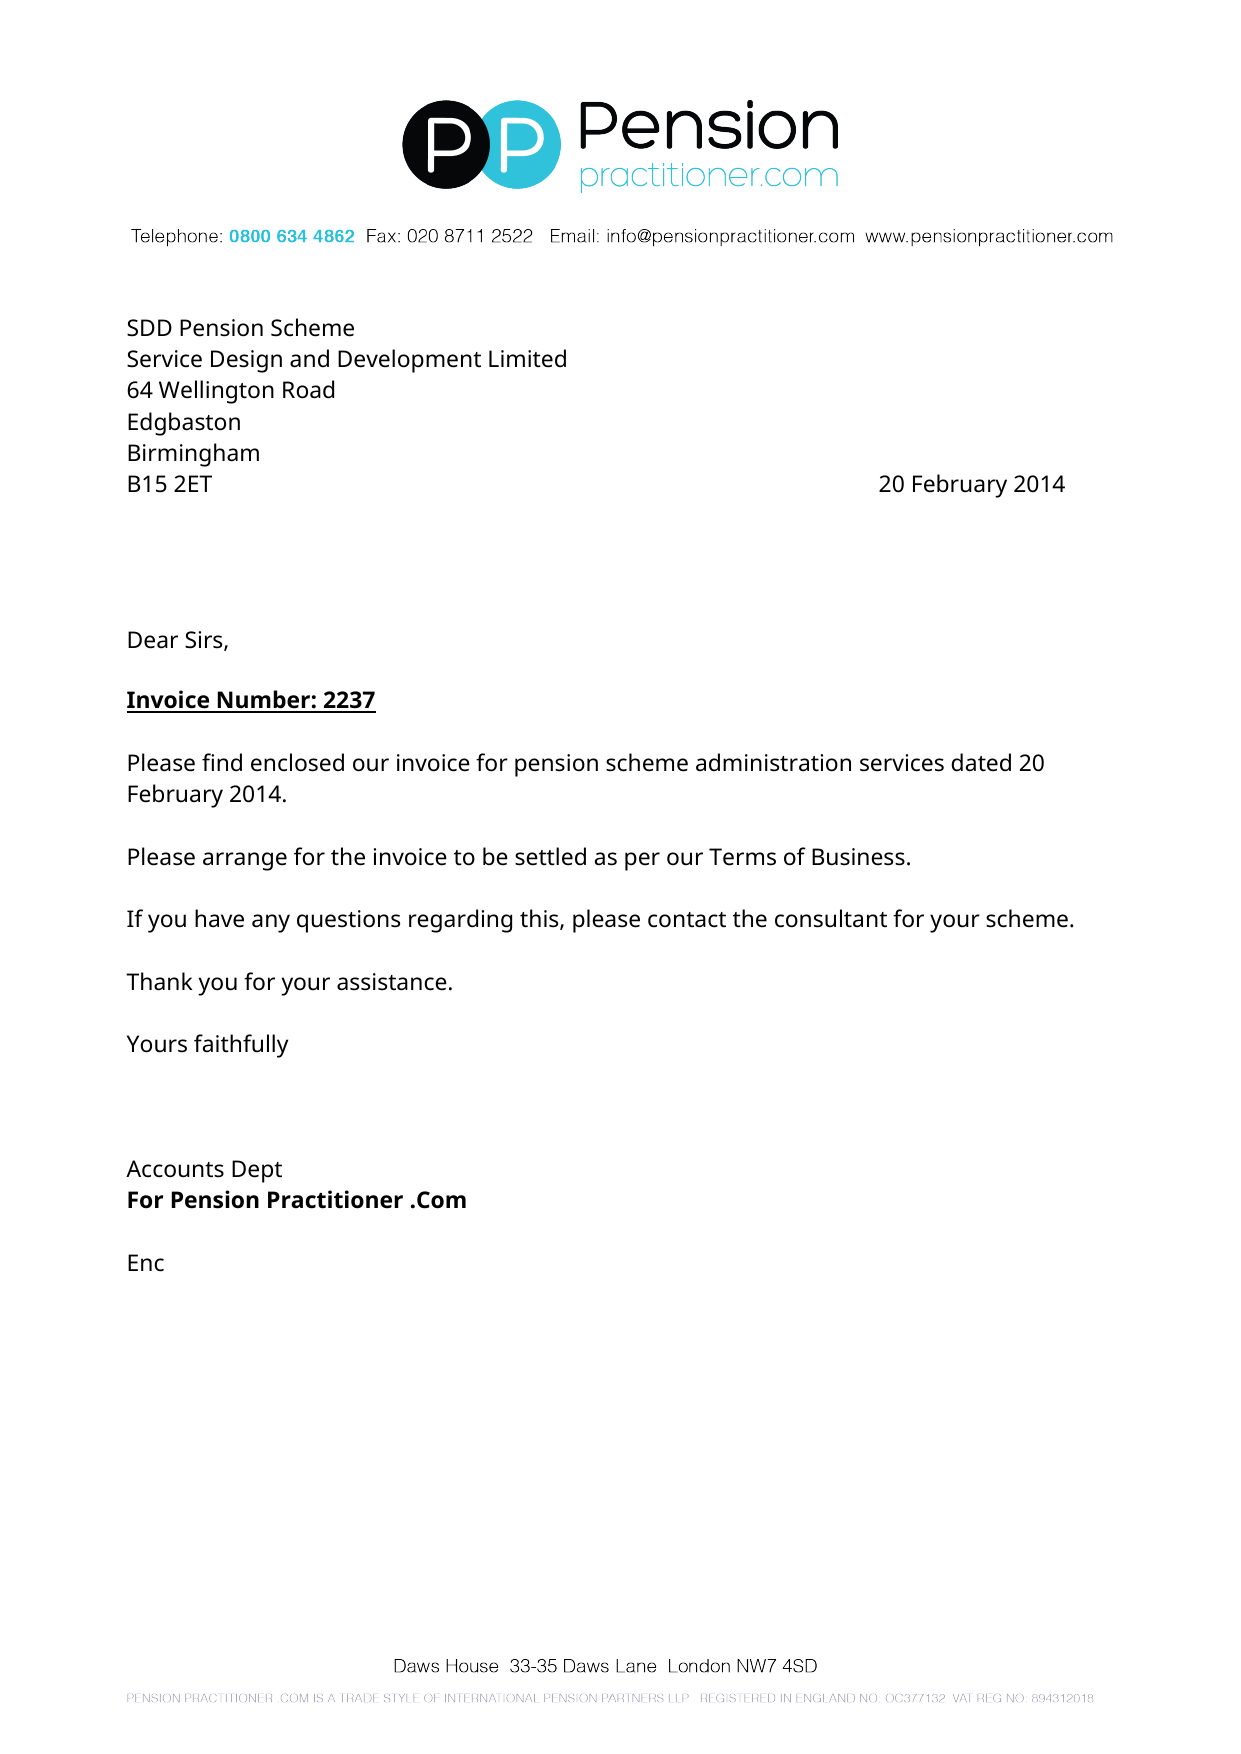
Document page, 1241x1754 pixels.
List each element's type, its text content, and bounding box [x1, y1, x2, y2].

text Service Design and Development Limited [126, 343, 1114, 374]
text SDD Pension Scheme [126, 312, 1114, 343]
text If you have any questions regarding this, please contact the consultant for your scheme. [126, 903, 1114, 934]
text Birmingham [126, 437, 1114, 468]
text Dear Sirs, [126, 624, 1114, 684]
text 64 Wellington Road [126, 374, 1114, 406]
text Enc [126, 1247, 1114, 1278]
text Invoice Number: 2237 [126, 684, 1114, 716]
text Please find enclosed our invoice for pension scheme administration services dated 20 February 2014. [126, 747, 1114, 809]
text Yours faithfully [126, 1028, 1114, 1059]
text Edgbaston [126, 406, 1114, 437]
text Accounts Dept For Pension Practitioner .Com [126, 1153, 1114, 1216]
picture [126, 100, 1113, 251]
text Thank you for your assistance. [126, 966, 1114, 997]
text Please arrange for the invoice to be settled as per our Terms of Business. [126, 841, 1114, 872]
text B15 2ET 20 February 2014 [126, 468, 1114, 499]
picture [126, 1656, 1094, 1707]
